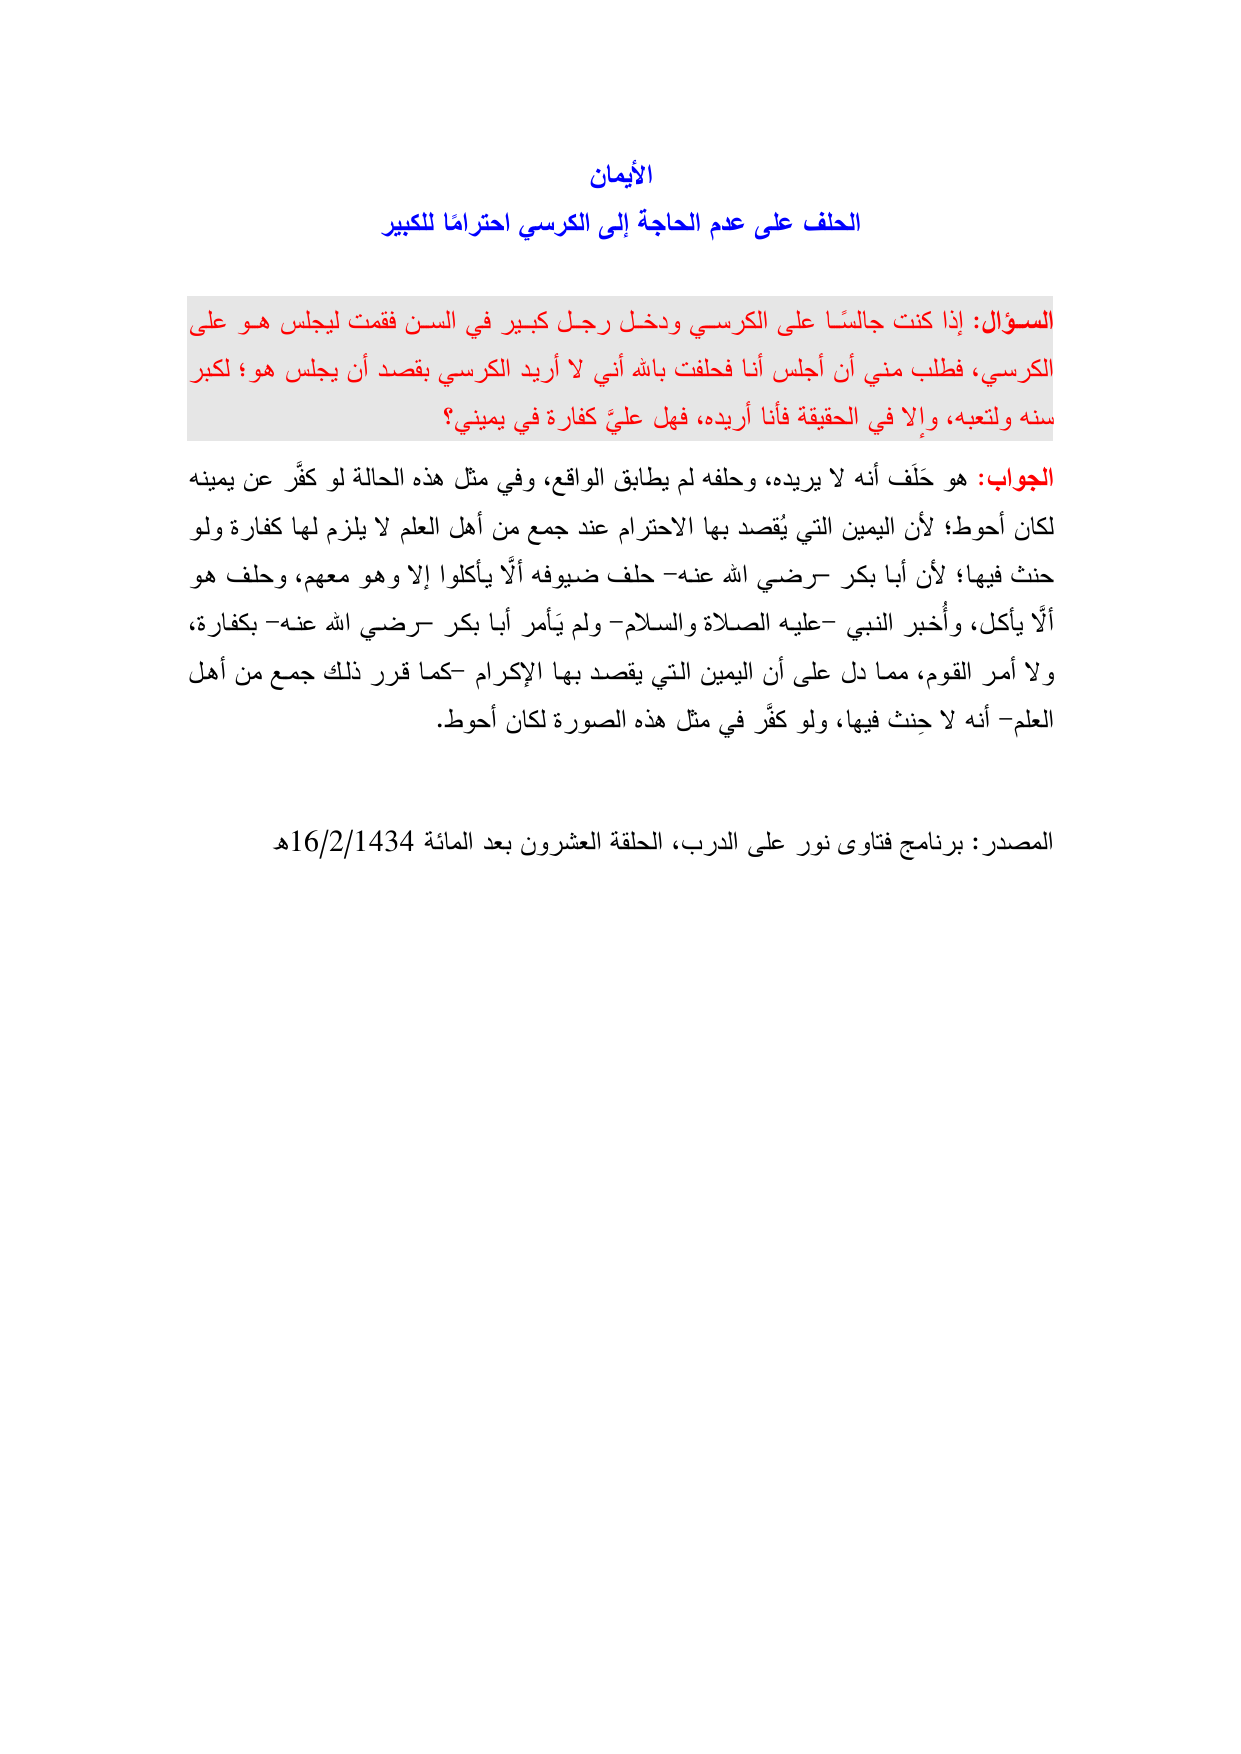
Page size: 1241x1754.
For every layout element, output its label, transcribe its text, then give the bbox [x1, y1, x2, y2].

title الحلف على عدم الحاجة إلى الكرسي احترامًا للكبير [187, 198, 1053, 247]
text السؤال: إذا كنت جالسًا على الكرسي ودخل رجل كبير في السن فقمت ليجلس هو على الكرسي، فطلب مني أن أجلس أنا فحلفت بالله أني لا أريد الكرسي بقصد أن يجلس هو؛ لكبر سنه ولتعبه، وإلا في الحقيقة فأنا أريده، فهل عليَّ كفارة في يميني؟ [187, 296, 1053, 441]
title الأيمان [187, 150, 1053, 198]
text المصدر: برنامج فتاوى نور على الدرب، الحلقة العشرون بعد المائة 16/2/1434ه [187, 817, 1053, 865]
text الجواب: هو حَلَف أنه لا يريده، وحلفه لم يطابق الواقع، وفي مثل هذه الحالة لو كفَّر عن يمينه لكان أحوط؛ لأن اليمين التي يُقصد بها الاحترام عند جمع من أهل العلم لا يلزم لها كفارة ولو حنث فيها؛ لأن أبا بكر –رضي الله عنه- حلف ضيوفه ألَّا يأكلوا إلا وهو معهم، وحلف هو ألَّا يأكل، وأُخبر النبي -عليه الصلاة والسلام- ولم يَأمر أبا بكر –رضي الله عنه- بكفارة، ولا أمر القوم، مما دل على أن اليمين التي يقصد بها الإكرام -كما قرر ذلك جمع من أهل العلم- أنه لا حِنث فيها، ولو كفَّر في مثل هذه الصورة لكان أحوط. [187, 453, 1053, 743]
